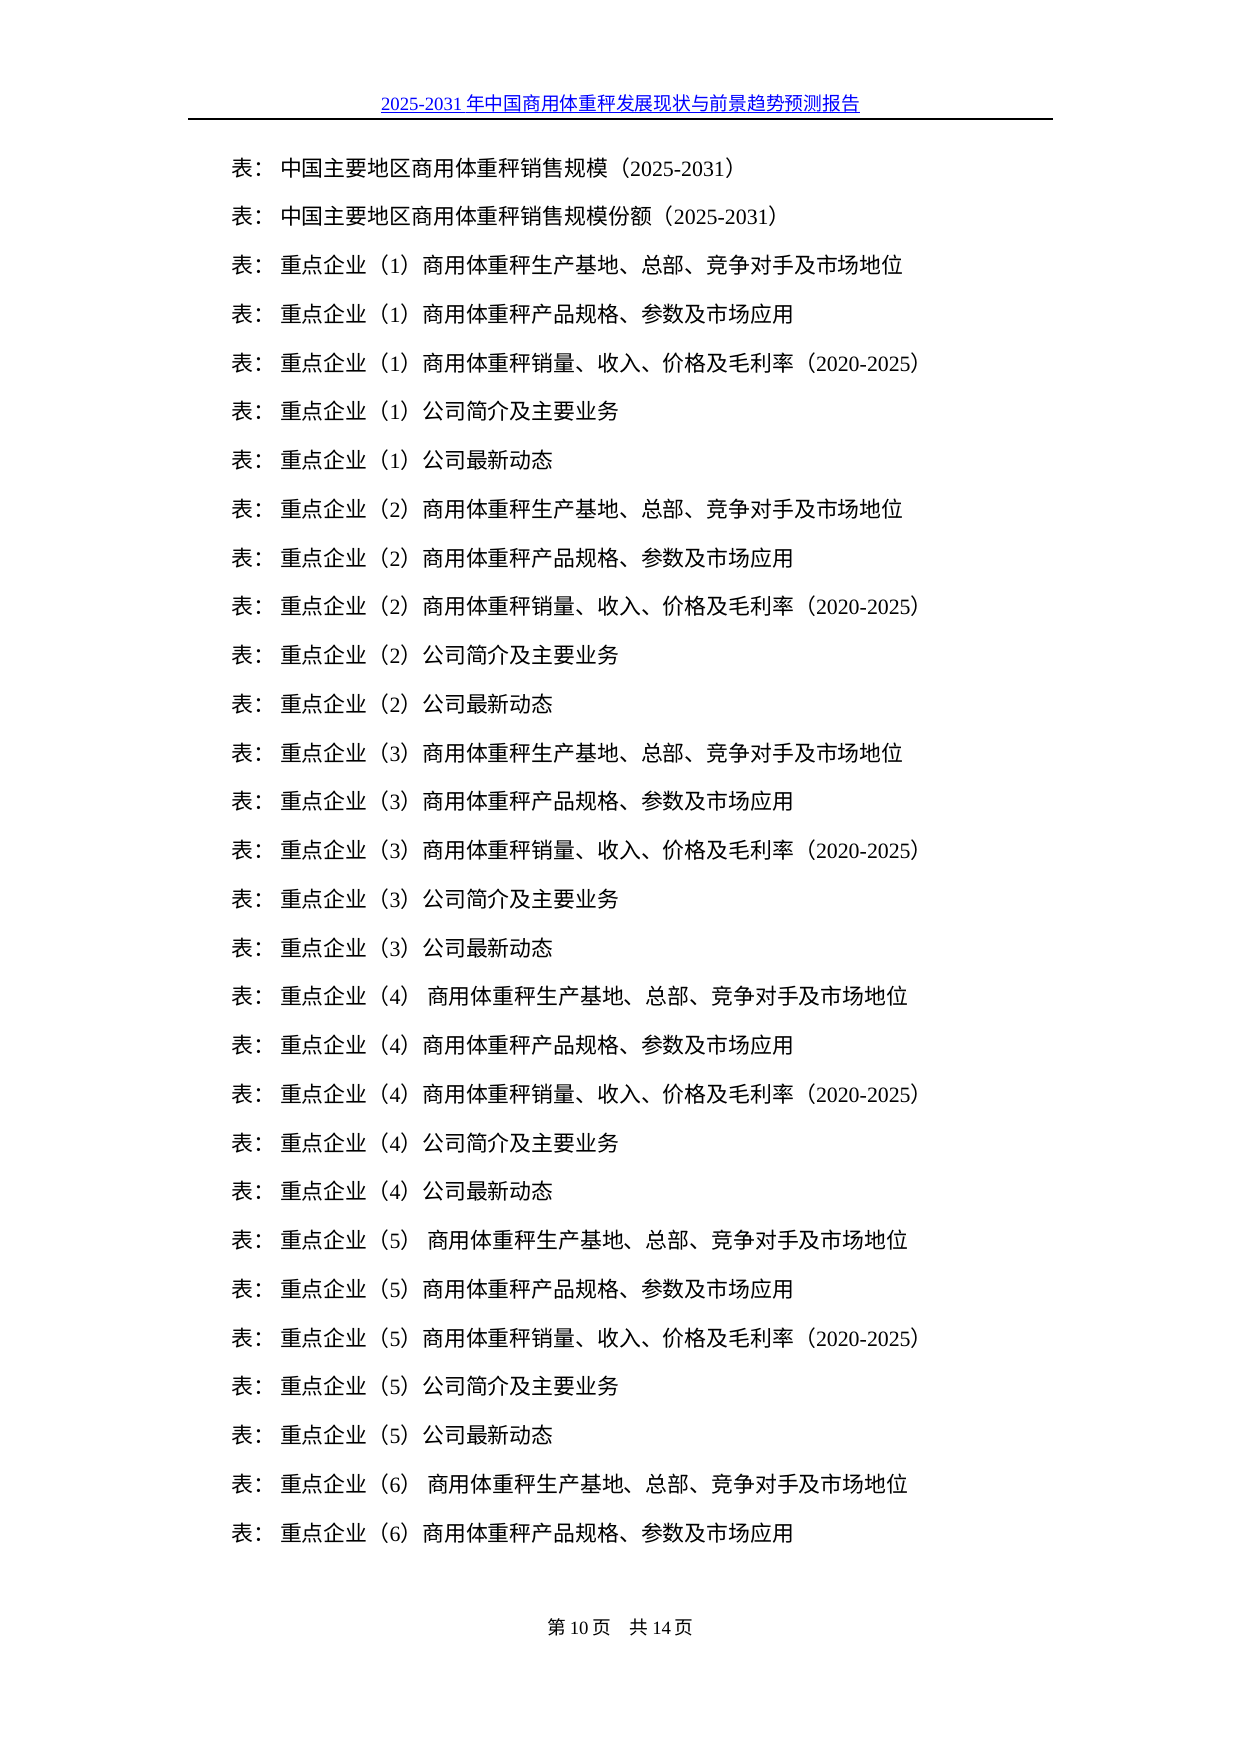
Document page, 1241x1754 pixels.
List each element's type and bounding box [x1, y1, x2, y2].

text [187, 150, 1053, 1548]
